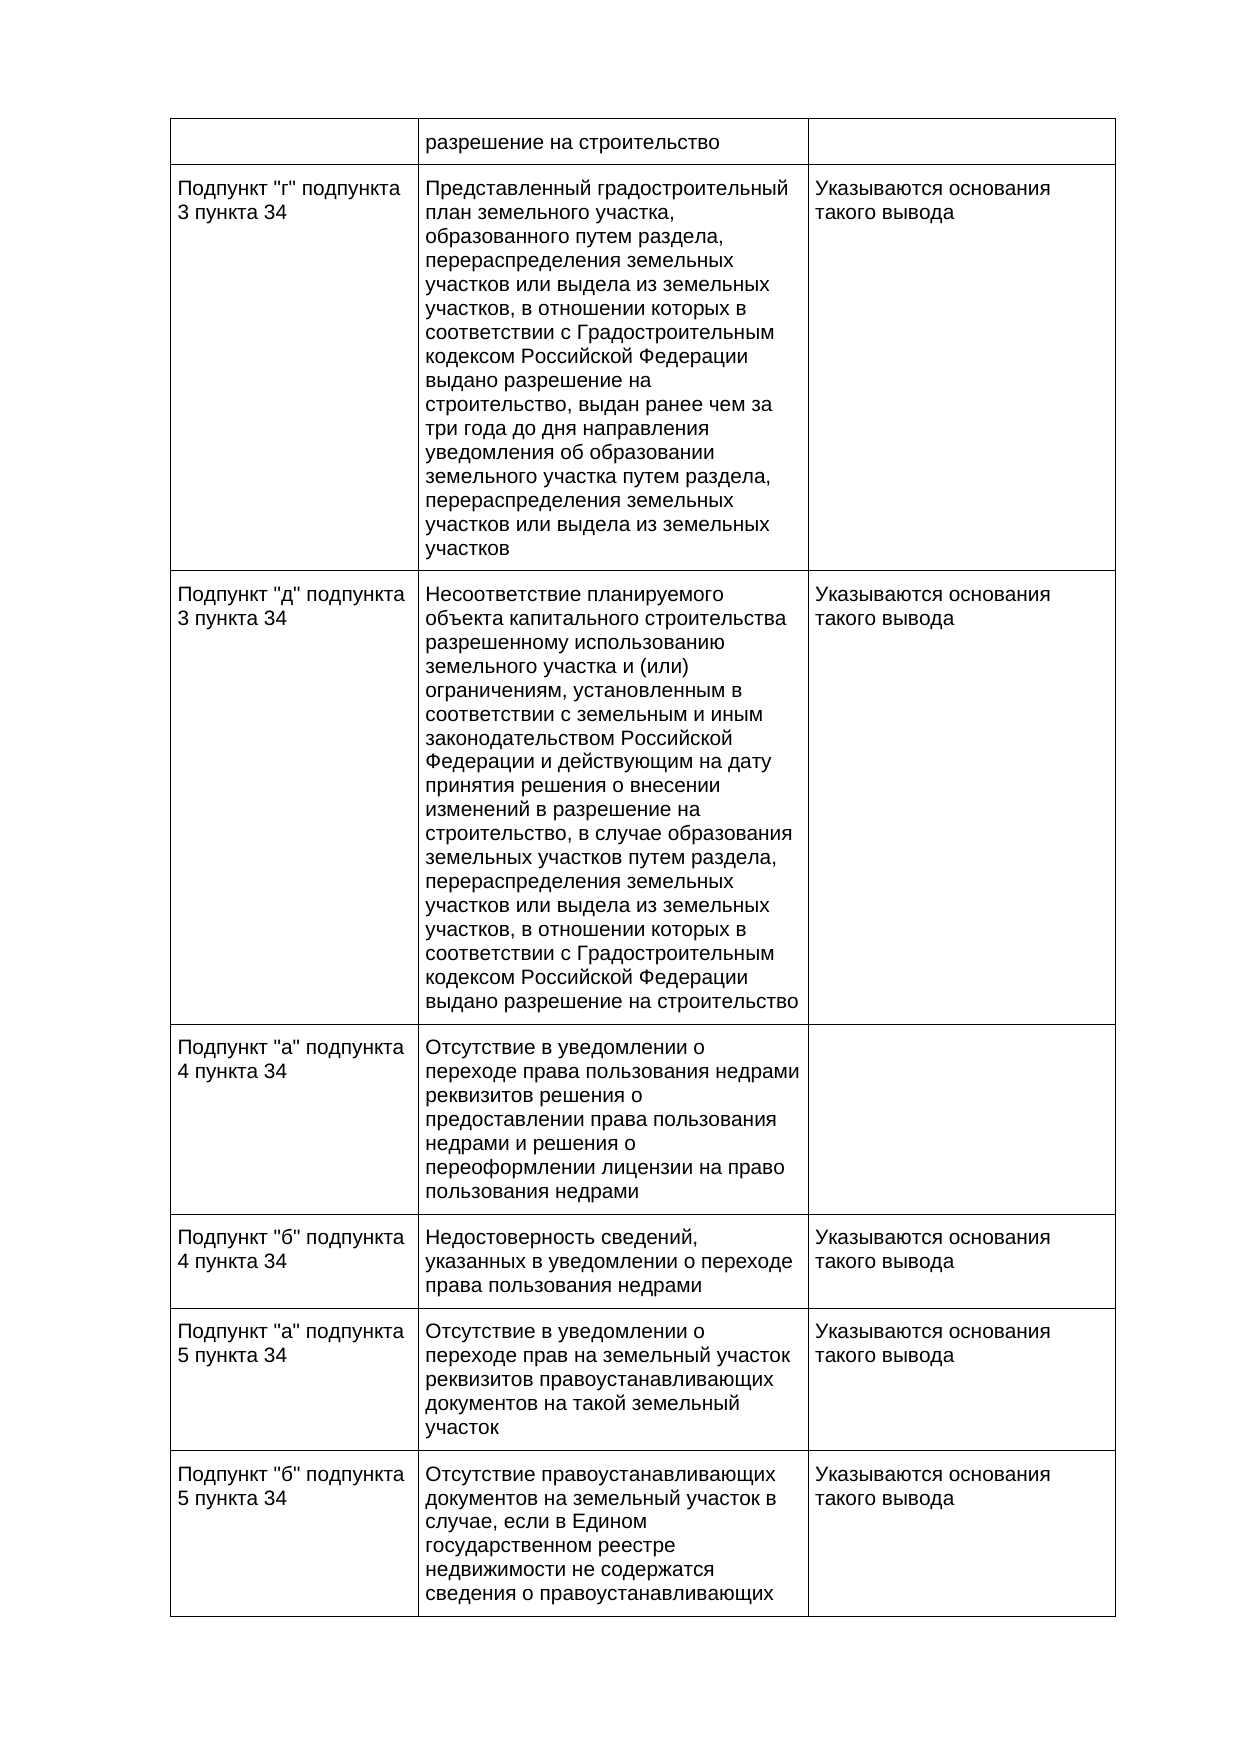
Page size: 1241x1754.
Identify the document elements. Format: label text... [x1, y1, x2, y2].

table_cell Указываются основания такого вывода [809, 1215, 1115, 1308]
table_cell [419, 119, 808, 164]
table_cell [809, 119, 1115, 164]
table_cell Несоответствие планируемого объекта капитального строительства разрешенному использованию земельного участка и (или) ограничениям, установленным в соответствии с земельным и иным законодательством Российской Федерации и действующим на дату принятия решения о внесении изменений в разрешение на строительство, в случае образования земельных участков путем раздела, перераспределения земельных участков или выдела из земельных участков, в отношении которых в соответствии с Градостроительным кодексом Российской Федерации выдано разрешение на строительство [419, 571, 808, 1023]
table_cell Подпункт "а" подпункта 5 пункта 34 [171, 1309, 418, 1450]
table_cell Подпункт "б" подпункта 4 пункта 34 [171, 1215, 418, 1308]
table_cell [171, 119, 418, 164]
table_cell Отсутствие в уведомлении о переходе прав на земельный участок реквизитов правоустанавливающих документов на такой земельный участок [419, 1309, 808, 1450]
table_cell Отсутствие в уведомлении о переходе права пользования недрами реквизитов решения о предоставлении права пользования недрами и решения о переоформлении лицензии на право пользования недрами [419, 1025, 808, 1213]
table_cell [809, 1025, 1115, 1213]
table_cell Подпункт "а" подпункта 4 пункта 34 [171, 1025, 418, 1213]
table_cell Недостоверность сведений, указанных в уведомлении о переходе права пользования недрами [419, 1215, 808, 1308]
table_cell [171, 1451, 418, 1616]
table_cell Указываются основания такого вывода [809, 1309, 1115, 1450]
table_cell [809, 1451, 1115, 1616]
table_cell Подпункт "г" подпункта 3 пункта 34 [171, 165, 418, 570]
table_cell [419, 1451, 808, 1616]
table_cell Подпункт "д" подпункта 3 пункта 34 [171, 571, 418, 1023]
table_cell Указываются основания такого вывода [809, 571, 1115, 1023]
table_cell Указываются основания такого вывода [809, 165, 1115, 570]
table_cell Представленный градостроительный план земельного участка, образованного путем раздела, перераспределения земельных участков или выдела из земельных участков, в отношении которых в соответствии с Градостроительным кодексом Российской Федерации выдано разрешение на строительство, выдан ранее чем за три года до дня направления уведомления об образовании земельного участка путем раздела, перераспределения земельных участков или выдела из земельных участков [419, 165, 808, 570]
